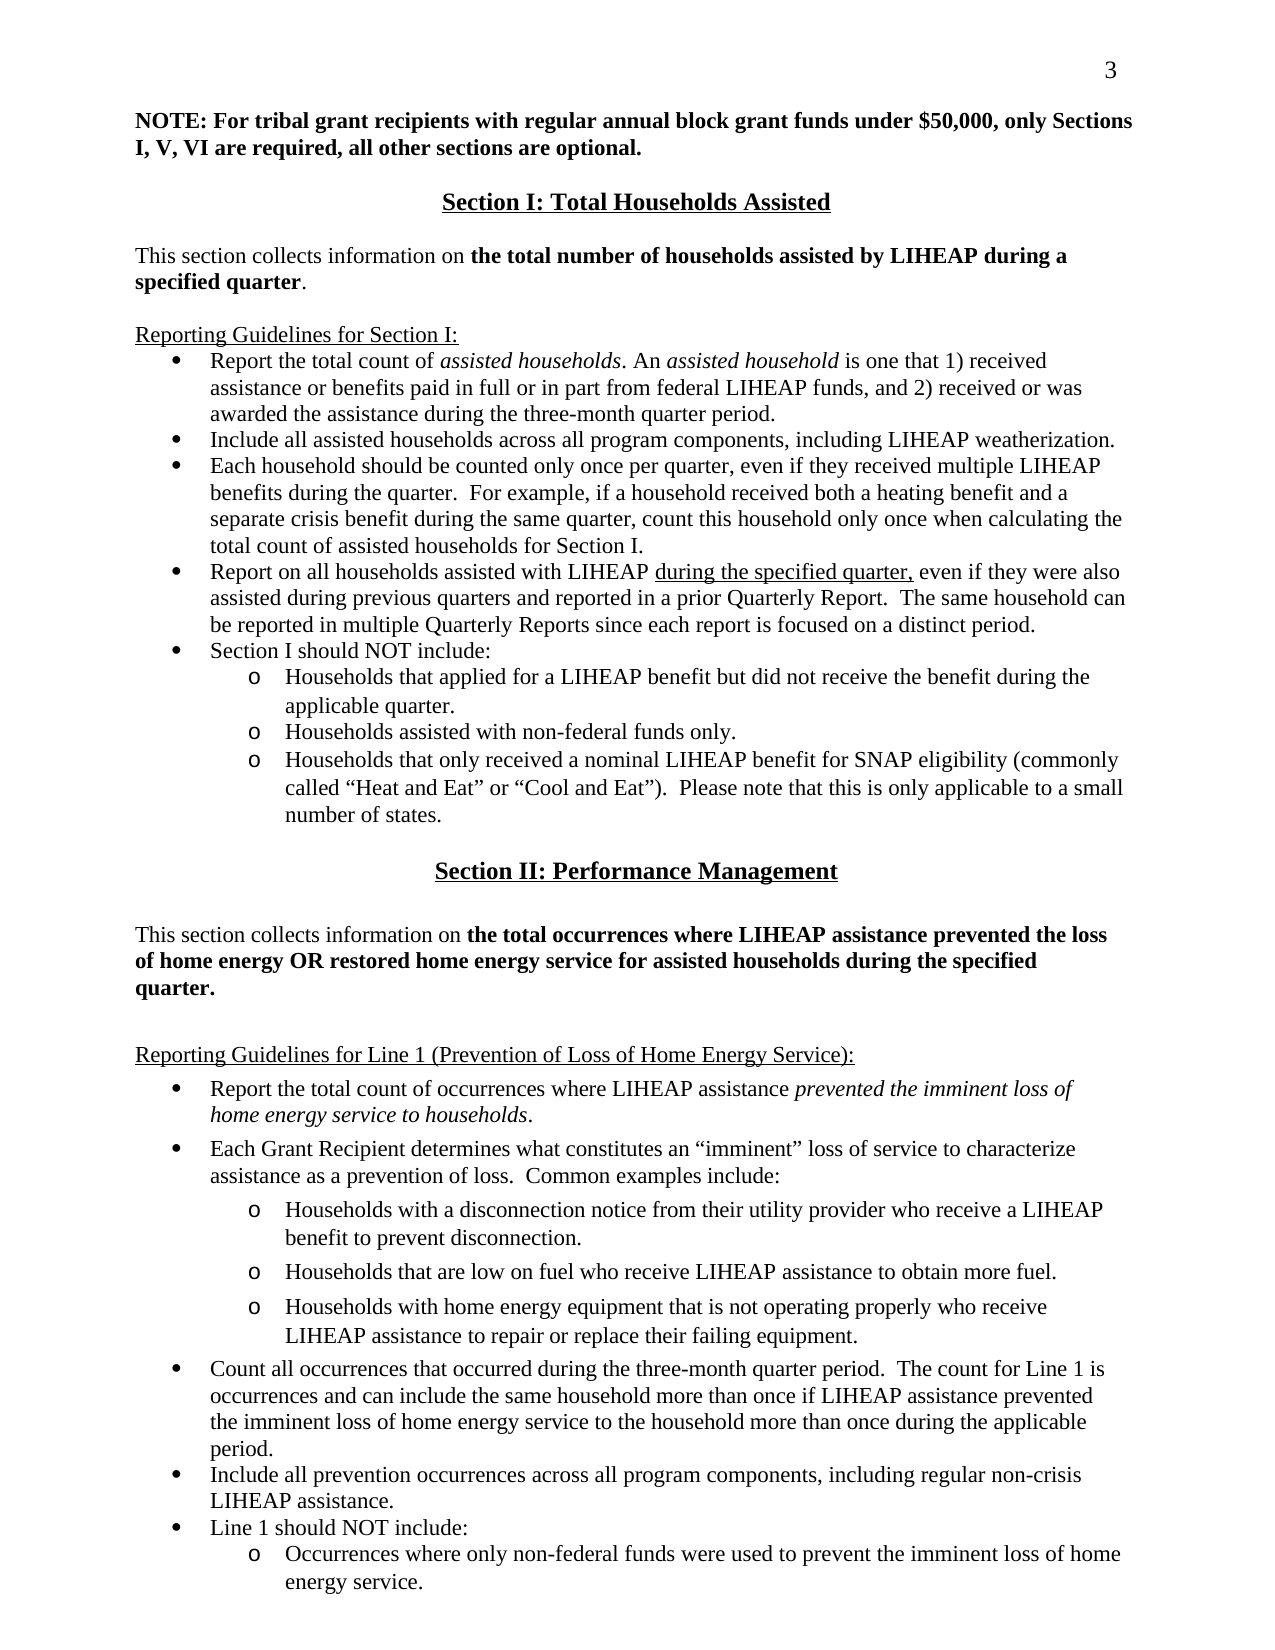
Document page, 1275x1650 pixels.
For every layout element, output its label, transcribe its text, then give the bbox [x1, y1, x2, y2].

list Report the total count of assisted households. An assisted household is one that 1) received assistance or benefits paid in full or in part from federal LIHEAP funds, and 2) received or was awarded the assistance during the three-month quarter period. [172, 347, 1137, 426]
list Line 1 should NOT include: [172, 1514, 1137, 1540]
list Each household should be counted only once per quarter, even if they received multiple LIHEAP benefits during the quarter. For example, if a household received both a heating benefit and a separate crisis benefit during the same quarter, count this household only once when calculating the total count of assisted households for Section I. [172, 453, 1137, 558]
list Section I should NOT include: [172, 637, 1137, 663]
text Reporting Guidelines for Section I: [135, 321, 1137, 347]
text NOTE: For tribal grant recipients with regular annual block grant funds under $50,000, only Sections I, V, VI are required, all other sections are optional. [135, 108, 1137, 160]
list Include all assisted households across all program components, including LIHEAP weatherization. [172, 426, 1137, 453]
list Each Grant Recipient determines what constitutes an “imminent” loss of service to characterize assistance as a prevention of loss. Common examples include: [172, 1135, 1112, 1188]
list Report the total count of occurrences where LIHEAP assistance prevented the imminent loss of home energy service to households. [172, 1075, 1112, 1128]
subtitle Section II: Performance Management [135, 856, 1137, 885]
list Households that applied for a LIHEAP benefit but did not receive the benefit during the applicable quarter. [247, 663, 1137, 718]
list Households assisted with non-federal funds only. [247, 718, 1137, 746]
list Count all occurrences that occurred during the three-month quarter period. The count for Line 1 is occurrences and can include the same household more than once if LIHEAP assistance prevented the imminent loss of home energy service to the household more than once during the applicable period. [172, 1356, 1112, 1461]
list Report on all households assisted with LIHEAP during the specified quarter, even if they were also assisted during previous quarters and reported in a prior Quarterly Report. The same household can be reported in multiple Quarterly Reports since each report is focused on a distinct period. [172, 558, 1137, 637]
subtitle Section I: Total Households Assisted [135, 187, 1137, 215]
text Reporting Guidelines for Line 1 (Prevention of Loss of Home Energy Service): [123, 1041, 1112, 1068]
list Households with a disconnection notice from their utility provider who receive a LIHEAP benefit to prevent disconnection. [247, 1196, 1112, 1250]
list Include all prevention occurrences across all program components, including regular non-crisis LIHEAP assistance. [172, 1461, 1137, 1514]
list Households with home energy equipment that is not operating properly who receive LIHEAP assistance to repair or replace their failing equipment. [247, 1293, 1112, 1348]
list Occurrences where only non-federal funds were used to prevent the imminent loss of home energy service. [247, 1540, 1137, 1594]
text This section collects information on the total number of households assisted by LIHEAP during a specified quarter. [135, 242, 1137, 294]
list Households that only received a nominal LIHEAP benefit for SNAP eligibility (commonly called “Heat and Eat” or “Cool and Eat”). Please note that this is only applicable to a small number of states. [247, 746, 1137, 827]
list Households that are low on fuel who receive LIHEAP assistance to obtain more fuel. [247, 1258, 1112, 1286]
text This section collects information on the total occurrences where LIHEAP assistance prevented the loss of home energy OR restored home energy service for assisted households during the specified quarter. [135, 921, 1112, 1000]
